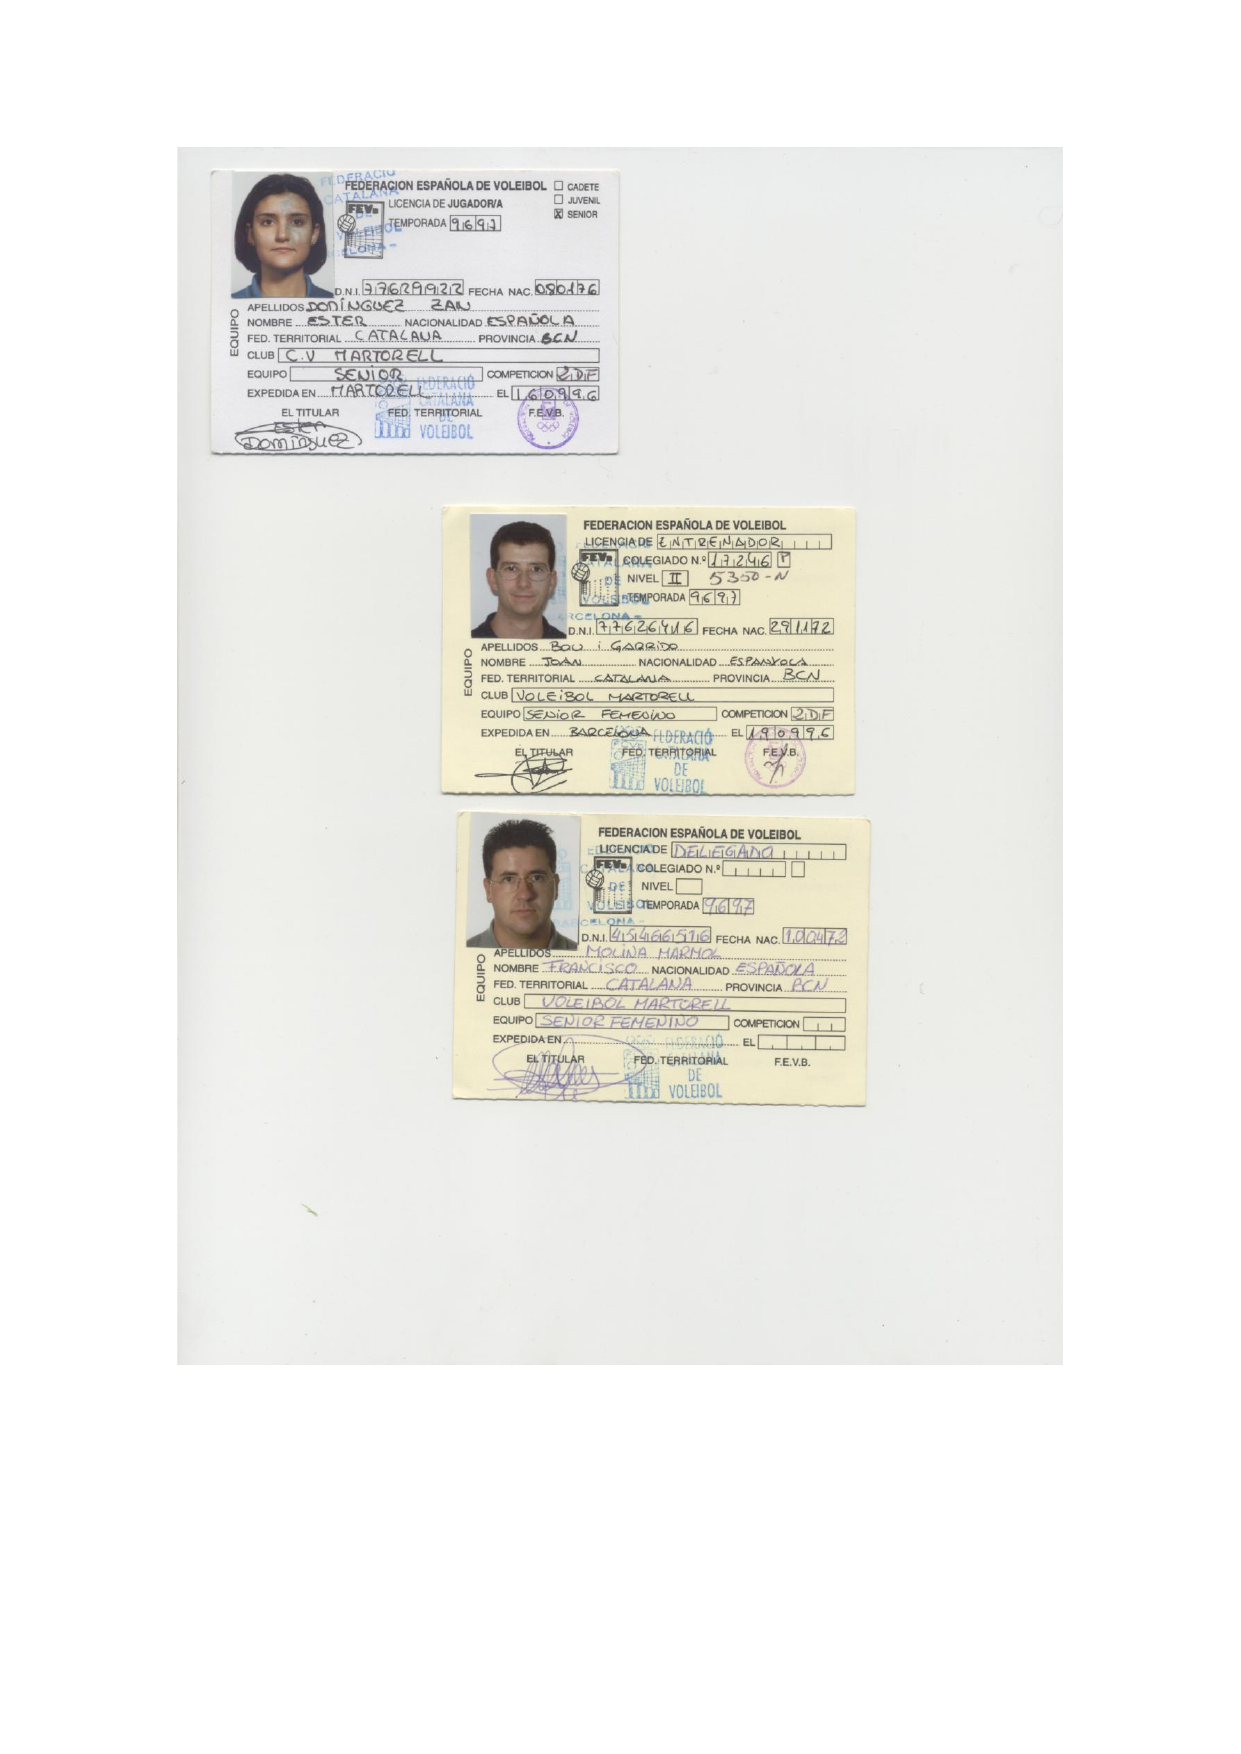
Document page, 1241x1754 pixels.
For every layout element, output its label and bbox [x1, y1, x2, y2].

picture [177, 147, 1063, 1365]
